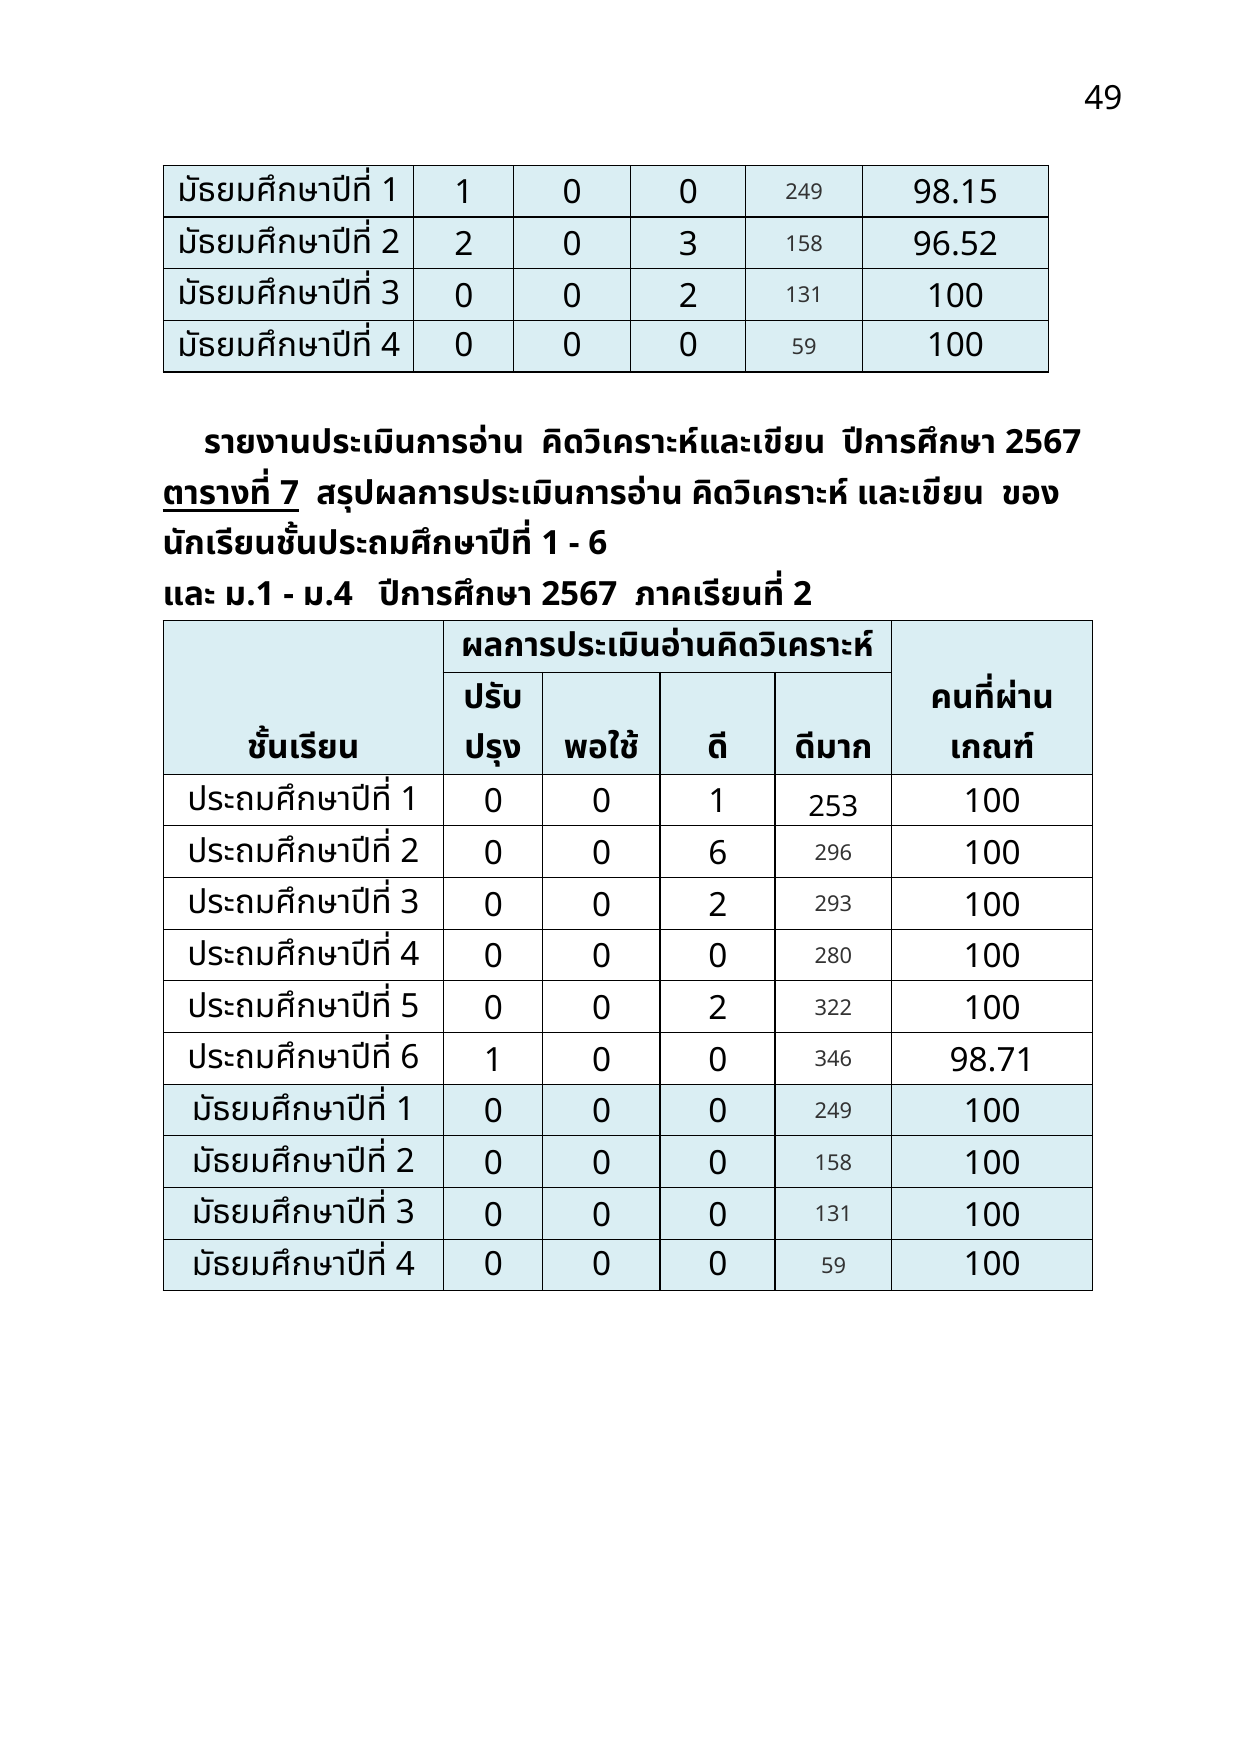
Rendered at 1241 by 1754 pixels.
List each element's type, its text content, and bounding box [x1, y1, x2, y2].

table_cell ประถมศึกษาปีที่ 6 [164, 1033, 443, 1084]
table_cell มัธยมศึกษาปีที่ 1 [164, 1085, 443, 1135]
table_cell 322 [776, 981, 891, 1032]
table_cell มัธยมศึกษาปีที่ 2 [164, 218, 413, 268]
table_cell 158 [746, 218, 862, 268]
text รายงานประเมินการอ่าน คิดวิเคราะห์และเขียน ปีการศึกษา 2567 [162, 418, 1122, 468]
table_cell 296 [776, 826, 891, 877]
table_cell 100 [892, 981, 1092, 1032]
table_cell 131 [776, 1188, 891, 1239]
table_cell 98.15 [863, 166, 1048, 216]
table_cell 0 [514, 218, 630, 268]
table_cell 0 [444, 826, 542, 877]
table_cell 0 [543, 878, 659, 929]
table_cell 100 [892, 1085, 1092, 1135]
table_cell 100 [892, 878, 1092, 929]
table_cell 0 [543, 1240, 659, 1290]
table_cell 1 [444, 1033, 542, 1084]
table_cell 0 [631, 166, 745, 216]
table_cell ประถมศึกษาปีที่ 4 [164, 930, 443, 980]
table_cell 0 [661, 930, 774, 980]
table_cell 0 [543, 1188, 659, 1239]
table_cell ดีมาก [776, 673, 891, 774]
table_cell 2 [631, 269, 745, 320]
table_cell 0 [414, 269, 513, 320]
table_cell ประถมศึกษาปีที่ 1 [164, 775, 443, 825]
table_cell 0 [543, 775, 659, 825]
table_cell 96.52 [863, 218, 1048, 268]
table_cell 0 [514, 321, 630, 371]
table_cell 0 [543, 826, 659, 877]
table_cell มัธยมศึกษาปีที่ 2 [164, 1136, 443, 1187]
table_cell 100 [892, 1240, 1092, 1290]
table_cell ประถมศึกษาปีที่ 3 [164, 878, 443, 929]
table_cell 100 [863, 321, 1048, 371]
table_cell 59 [746, 321, 862, 371]
table_cell 2 [661, 981, 774, 1032]
table_cell 253 [776, 775, 891, 825]
table_cell 100 [892, 1136, 1092, 1187]
table_header คนที่ผ่านเกณฑ์ [892, 621, 1092, 774]
table_cell มัธยมศึกษาปีที่ 4 [164, 1240, 443, 1290]
table_cell 2 [661, 878, 774, 929]
table_cell ประถมศึกษาปีที่ 5 [164, 981, 443, 1032]
table_cell 0 [661, 1240, 774, 1290]
table_cell 0 [543, 981, 659, 1032]
table_header ชั้นเรียน [164, 621, 443, 774]
table_cell 100 [892, 1188, 1092, 1239]
table_cell 0 [414, 321, 513, 371]
table_cell 0 [444, 1188, 542, 1239]
table_cell 100 [863, 269, 1048, 320]
table_cell 59 [776, 1240, 891, 1290]
table_cell 3 [631, 218, 745, 268]
table_cell 0 [444, 878, 542, 929]
table_cell 0 [514, 269, 630, 320]
table_cell 6 [661, 826, 774, 877]
table_cell มัธยมศึกษาปีที่ 3 [164, 1188, 443, 1239]
table_cell 0 [543, 1033, 659, 1084]
table_cell 0 [444, 1240, 542, 1290]
table_cell 0 [444, 981, 542, 1032]
table_cell 0 [543, 1085, 659, 1135]
table_cell 0 [543, 930, 659, 980]
table_cell 1 [414, 166, 513, 216]
table_cell ประถมศึกษาปีที่ 2 [164, 826, 443, 877]
table_cell 346 [776, 1033, 891, 1084]
table_cell ดี [661, 673, 774, 774]
table_cell 0 [444, 1085, 542, 1135]
table_cell 0 [661, 1136, 774, 1187]
table_header ผลการประเมินอ่านคิดวิเคราะห์ [444, 621, 891, 672]
table_cell 249 [746, 166, 862, 216]
table_cell มัธยมศึกษาปีที่ 1 [164, 166, 413, 216]
table_cell 1 [661, 775, 774, 825]
table_cell 0 [514, 166, 630, 216]
text ตารางที่ 7 สรุปผลการประเมินการอ่าน คิดวิเคราะห์ และเขียน ของนักเรียนชั้นประถมศึกษาปีที่ 1 - 6 และ ม.1 - ม.4 ปีการศึกษา 2567 ภาคเรียนที่ 2 [162, 468, 1122, 620]
table_cell 293 [776, 878, 891, 929]
table_cell 100 [892, 826, 1092, 877]
table_cell 0 [661, 1085, 774, 1135]
table_cell 131 [746, 269, 862, 320]
table_cell มัธยมศึกษาปีที่ 4 [164, 321, 413, 371]
table_cell 158 [776, 1136, 891, 1187]
table_cell ปรับปรุง [444, 673, 542, 774]
table_cell 98.71 [892, 1033, 1092, 1084]
table_cell 0 [444, 930, 542, 980]
table_cell พอใช้ [543, 673, 659, 774]
table_cell 100 [892, 775, 1092, 825]
table_cell 0 [631, 321, 745, 371]
table_cell 100 [892, 930, 1092, 980]
table_cell 2 [414, 218, 513, 268]
table_cell 0 [661, 1033, 774, 1084]
table_cell 280 [776, 930, 891, 980]
table_cell 0 [444, 1136, 542, 1187]
table_cell 0 [543, 1136, 659, 1187]
table_cell 0 [444, 775, 542, 825]
table_cell มัธยมศึกษาปีที่ 3 [164, 269, 413, 320]
table_cell 249 [776, 1085, 891, 1135]
table_cell 0 [661, 1188, 774, 1239]
